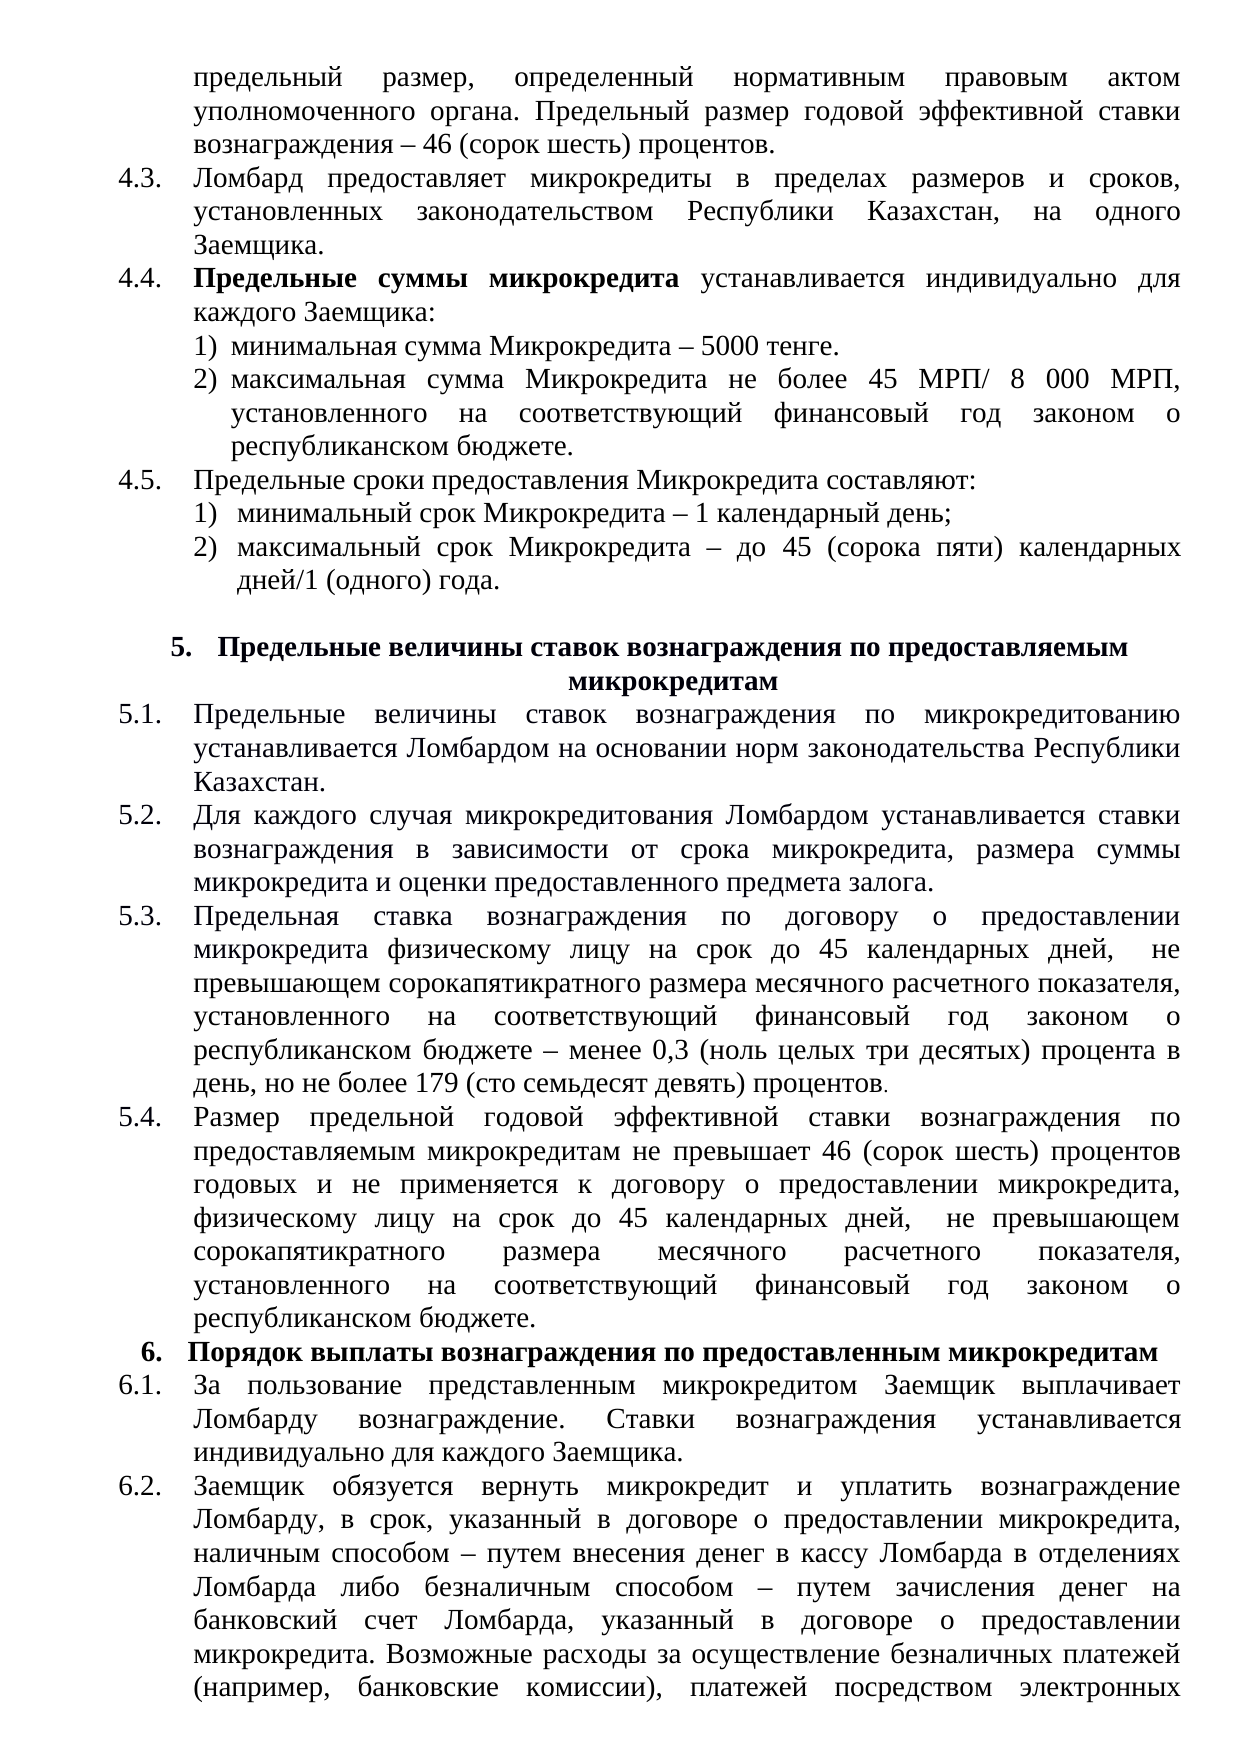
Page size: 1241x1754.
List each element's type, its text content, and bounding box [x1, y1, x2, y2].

list максимальная сумма Микрокредита не более 45 МРП/ 8 000 МРП, установленного на соответствующий финансовый год законом о республиканском бюджете. [193, 361, 1181, 462]
list Ломбард предоставляет микрокредиты в пределах размеров и сроков, установленных законодательством Республики Казахстан, на одного Заемщика. [118, 160, 1181, 261]
list максимальный срок Микрокредита – до 45 (сорока пяти) календарных дней/1 (одного) года. [193, 529, 1181, 596]
list Предельные величины ставок вознаграждения по предоставляемым микрокредитам [118, 629, 1181, 697]
list Предельные сроки предоставления Микрокредита составляют: [118, 462, 1181, 495]
list Порядок выплаты вознаграждения по предоставленным микрокредитам [118, 1334, 1181, 1367]
list Предельные суммы микрокредита устанавливается индивидуально для каждого Заемщика: [118, 261, 1181, 328]
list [118, 59, 1181, 160]
list За пользование представленным микрокредитом Заемщик выплачивает Ломбарду вознаграждение. Ставки вознаграждения устанавливается индивидуально для каждого Заемщика. [118, 1367, 1181, 1468]
list Размер предельной годовой эффективной ставки вознаграждения по предоставляемым микрокредитам не превышает 46 (сорок шесть) процентов годовых и не применяется к договору о предоставлении микрокредита, физическому лицу на срок до 45 календарных дней, не превышающем сорокапятикратного размера месячного расчетного показателя, установленного на соответствующий финансовый год законом о республиканском бюджете. [118, 1099, 1181, 1334]
list Предельная ставка вознаграждения по договору о предоставлении микрокредита физическому лицу на срок до 45 календарных дней, не превышающем сорокапятикратного размера месячного расчетного показателя, установленного на соответствующий финансовый год законом о республиканском бюджете – менее 0,3 (ноль целых три десятых) процента в день, но не более 179 (сто семьдесят девять) процентов. [118, 898, 1181, 1099]
list Для каждого случая микрокредитования Ломбардом устанавливается ставки вознаграждения в зависимости от срока микрокредита, размера суммы микрокредита и оценки предоставленного предмета залога. [118, 797, 1181, 898]
list минимальный срок Микрокредита – 1 календарный день; [193, 495, 1181, 529]
list Предельные величины ставок вознаграждения по микрокредитованию устанавливается Ломбардом на основании норм законодательства Республики Казахстан. [118, 697, 1181, 797]
list минимальная сумма Микрокредита – 5000 тенге. [193, 328, 1181, 361]
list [118, 1468, 1181, 1703]
